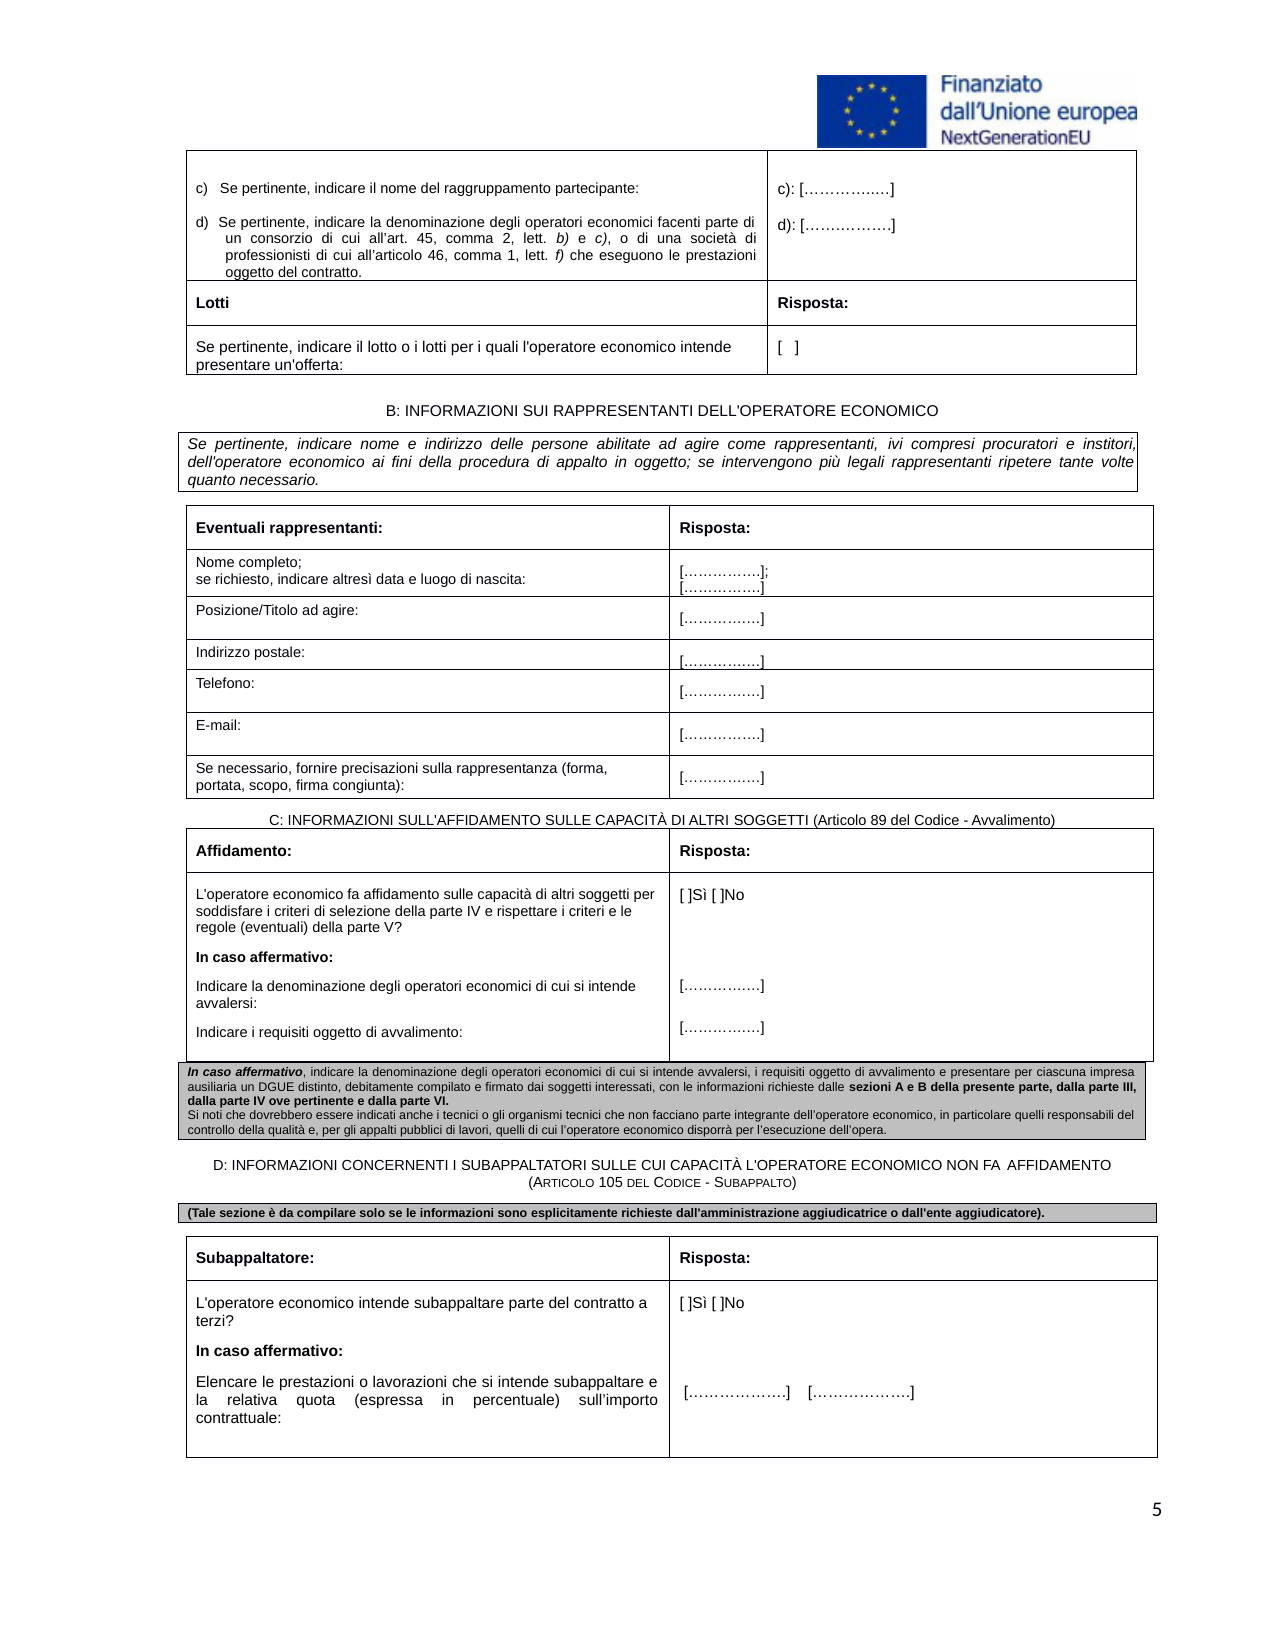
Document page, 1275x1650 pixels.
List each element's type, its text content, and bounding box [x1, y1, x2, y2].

table_cell [ ]Sì [ ]No [………….…] [………….…] [670, 873, 1153, 1061]
table_cell Telefono: [187, 670, 669, 712]
table_header Affidamento: [187, 829, 669, 872]
table_cell E-mail: [187, 713, 669, 755]
text Si noti che dovrebbero essere indicati anche i tecnici o gli organismi tecnici che non facciano parte integrante dell’operatore economico, in particolare quelli responsabili del controllo della qualità e, per gli appalti pubblici di lavori, quelli di cui l’operatore economico disporrà per l’esecuzione dell’opera. [179, 1105, 1145, 1139]
text Se pertinente, indicare nome e indirizzo delle persone abilitate ad agire come rappresentanti, ivi compresi procuratori e institori, dell'operatore economico ai fini della procedura di appalto in oggetto; se intervengono più legali rappresentanti ripetere tante volte quanto necessario. [179, 433, 1137, 491]
table_cell a): […………..…] b): […………..…] c): […………..…] d): […….……….] [768, 151, 1136, 280]
table_header Risposta: [670, 506, 1153, 549]
title B: Informazioni sui rappresentanti dell'operatore economico [187, 401, 1137, 419]
table_cell Posizione/Titolo ad agire: [187, 597, 669, 639]
picture [817, 75, 1138, 148]
table_cell […………….] [670, 713, 1153, 755]
table_cell Nome completo; se richiesto, indicare altresì data e luogo di nascita: [187, 550, 669, 596]
table_cell L'operatore economico fa affidamento sulle capacità di altri soggetti per soddisfare i criteri di selezione della parte IV e rispettare i criteri e le regole (eventuali) della parte V? In caso affermativo: Indicare la denominazione degli operatori economici di cui si intende avvalersi: Indicare i requisiti oggetto di avvalimento: [187, 873, 669, 1061]
table_header Risposta: [670, 829, 1153, 872]
title D: Informazioni concernenti i subappaltatori sulle cui capacità l'operatore economico non fa affidamento (Articolo 105 del Codice - Subappalto) [187, 1157, 1137, 1190]
title C: Informazioni sull'affidamento SULLE Capacità di altri soggetti (Articolo 89 del Codice - Avvalimento) [187, 811, 1137, 828]
table_cell Indirizzo postale: [187, 640, 669, 669]
table_header Subappaltatore: [187, 1237, 669, 1280]
table_cell [ ] [768, 326, 1136, 374]
table_cell Se necessario, fornire precisazioni sulla rappresentanza (forma, portata, scopo, firma congiunta): [187, 756, 669, 798]
table_cell [………….…] [670, 597, 1153, 639]
table_cell [………….…] [670, 640, 1153, 669]
table_cell [ ]Sì [ ]No [……………….] [……………….] [……………….] [670, 1281, 1157, 1457]
table_cell [………….…] [670, 670, 1153, 712]
title (Tale sezione è da compilare solo se le informazioni sono esplicitamente richieste dall'amministrazione aggiudicatrice o dall'ente aggiudicatore). [179, 1204, 1156, 1222]
table_cell Lotti [187, 281, 767, 324]
text In caso affermativo, indicare la denominazione degli operatori economici di cui si intende avvalersi, i requisiti oggetto di avvalimento e presentare per ciascuna impresa ausiliaria un DGUE distinto, debitamente compilato e firmato dai soggetti interessati, con le informazioni richieste dalle sezioni A e B della presente parte, dalla parte III, dalla parte IV ove pertinente e dalla parte VI. [179, 1063, 1145, 1105]
table_cell Se pertinente, indicare il lotto o i lotti per i quali l'operatore economico intende presentare un'offerta: [187, 326, 767, 374]
table_cell […………….]; […………….] [670, 550, 1153, 596]
table_cell [………….…] [670, 756, 1153, 798]
table_cell Risposta: [768, 281, 1136, 324]
table_header Eventuali rappresentanti: [187, 506, 669, 549]
table_header Risposta: [670, 1237, 1157, 1280]
